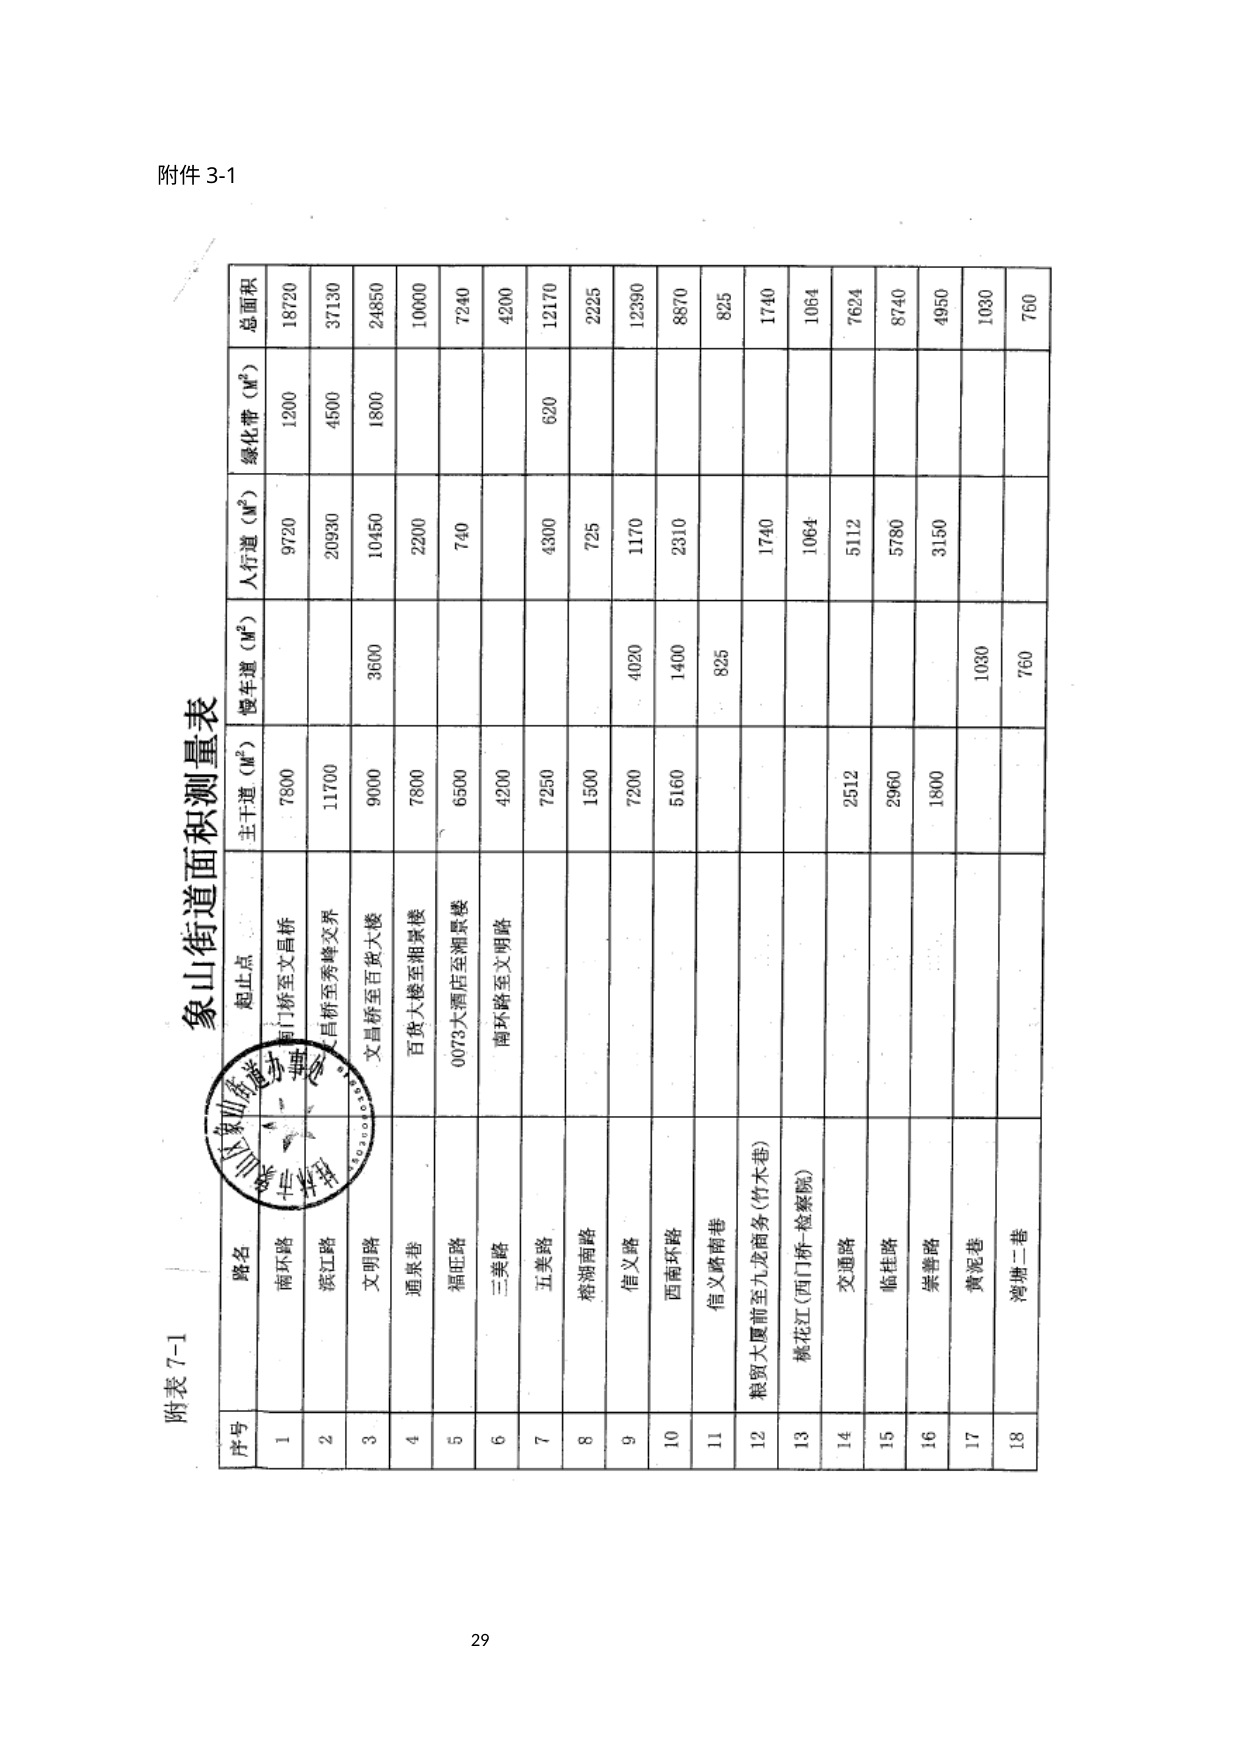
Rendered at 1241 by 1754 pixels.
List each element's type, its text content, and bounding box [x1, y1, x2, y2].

picture [154, 192, 1080, 1502]
text 附件3-1 [158, 157, 1084, 190]
